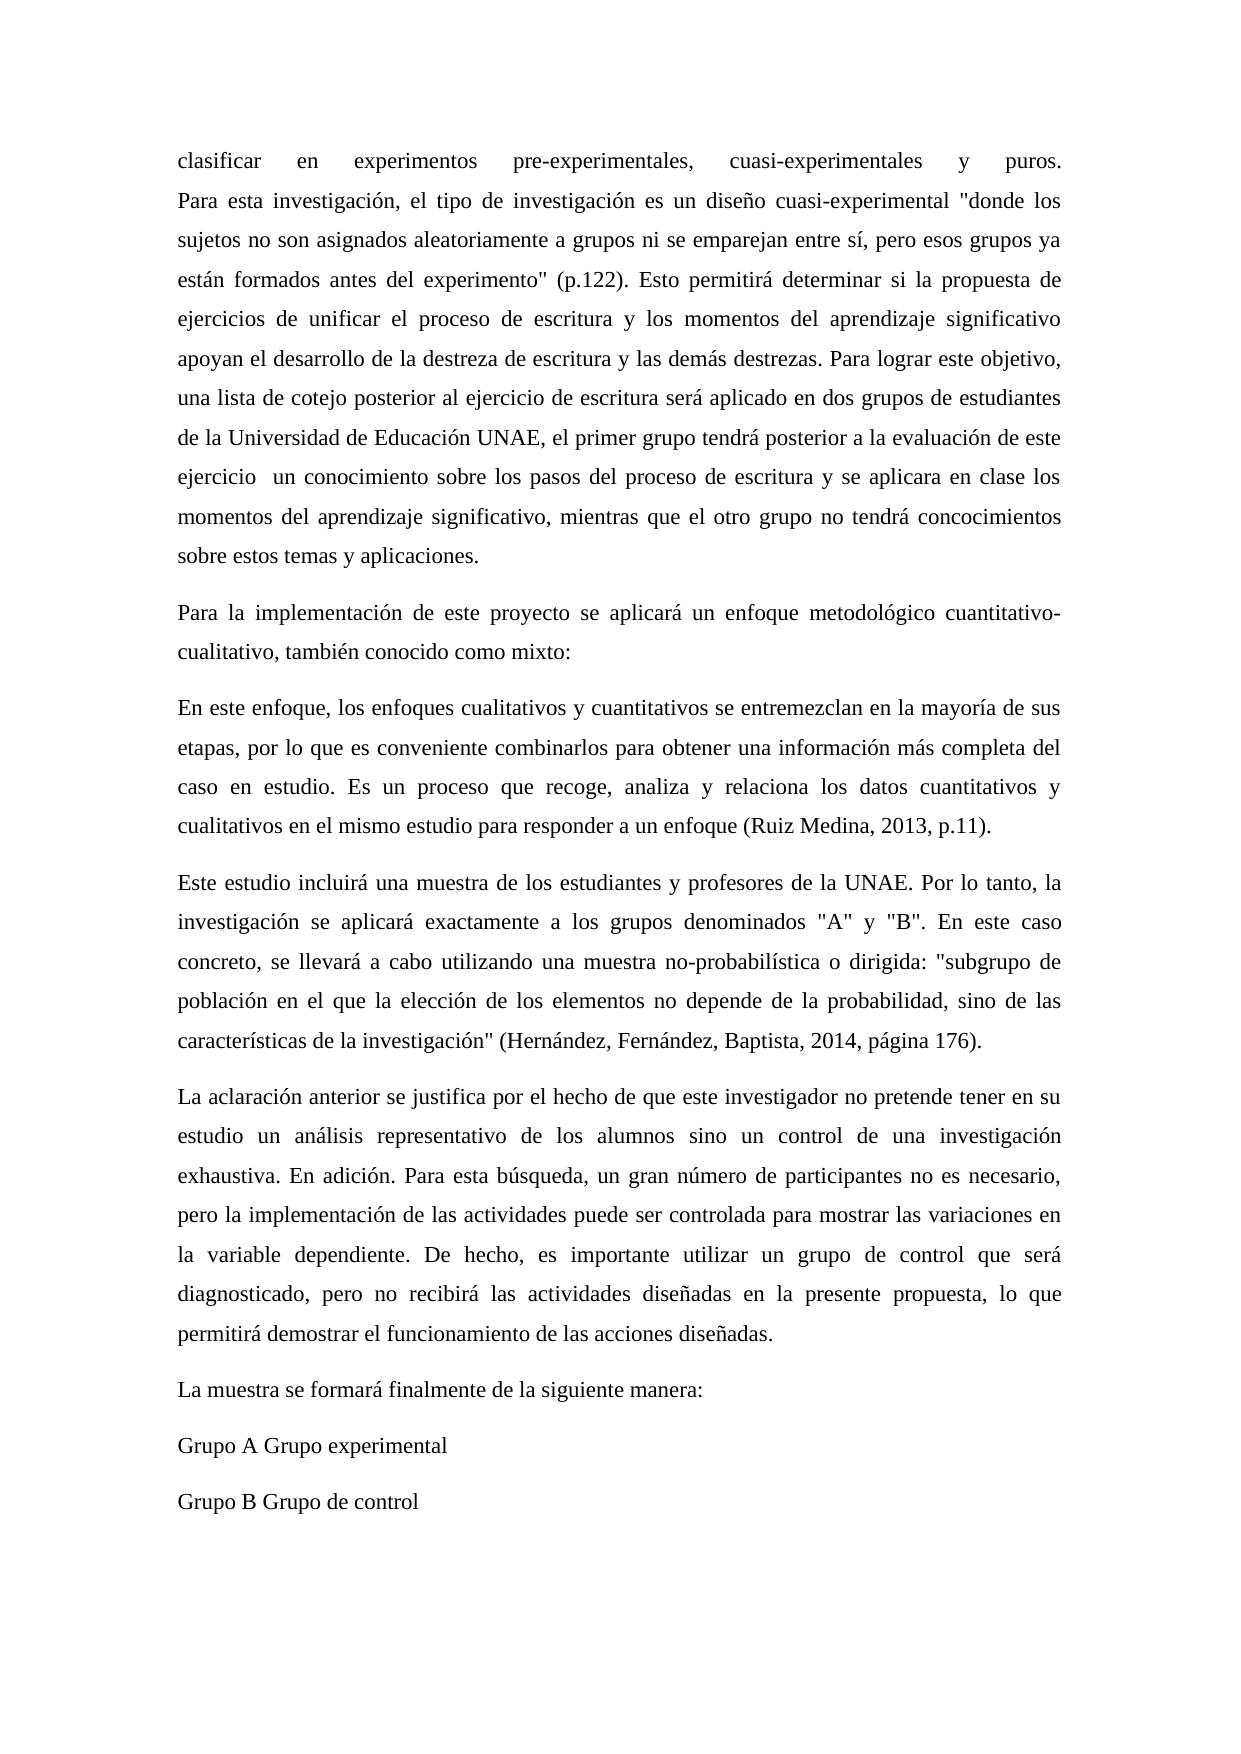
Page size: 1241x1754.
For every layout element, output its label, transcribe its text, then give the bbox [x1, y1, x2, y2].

text Grupo A Grupo experimental [177, 1432, 1063, 1458]
text En este enfoque, los enfoques cualitativos y cuantitativos se entremezclan en la mayoría de sus etapas, por lo que es conveniente combinarlos para obtener una información más completa del caso en estudio. Es un proceso que recoge, analiza y relaciona los datos cuantitativos y cualitativos en el mismo estudio para responder a un enfoque (Ruiz Medina, 2013, p.11). [177, 694, 1063, 839]
text Grupo B Grupo de control [177, 1488, 1063, 1514]
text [177, 148, 1063, 569]
text La muestra se formará finalmente de la siguiente manera: [177, 1376, 1063, 1402]
text Para la implementación de este proyecto se aplicará un enfoque metodológico cuantitativo-cualitativo, también conocido como mixto: [177, 598, 1063, 664]
text Este estudio incluirá una muestra de los estudiantes y profesores de la UNAE. Por lo tanto, la investigación se aplicará exactamente a los grupos denominados "A" y "B". En este caso concreto, se llevará a cabo utilizando una muestra no-probabilística o dirigida: "subgrupo de población en el que la elección de los elementos no depende de la probabilidad, sino de las características de la investigación" (Hernández, Fernández, Baptista, 2014, página 176). [177, 869, 1063, 1053]
text La aclaración anterior se justifica por el hecho de que este investigador no pretende tener en su estudio un análisis representativo de los alumnos sino un control de una investigación exhaustiva. En adición. Para esta búsqueda, un gran número de participantes no es necesario, pero la implementación de las actividades puede ser controlada para mostrar las variaciones en la variable dependiente. De hecho, es importante utilizar un grupo de control que será diagnosticado, pero no recibirá las actividades diseñadas en la presente propuesta, lo que permitirá demostrar el funcionamiento de las acciones diseñadas. [177, 1083, 1063, 1346]
